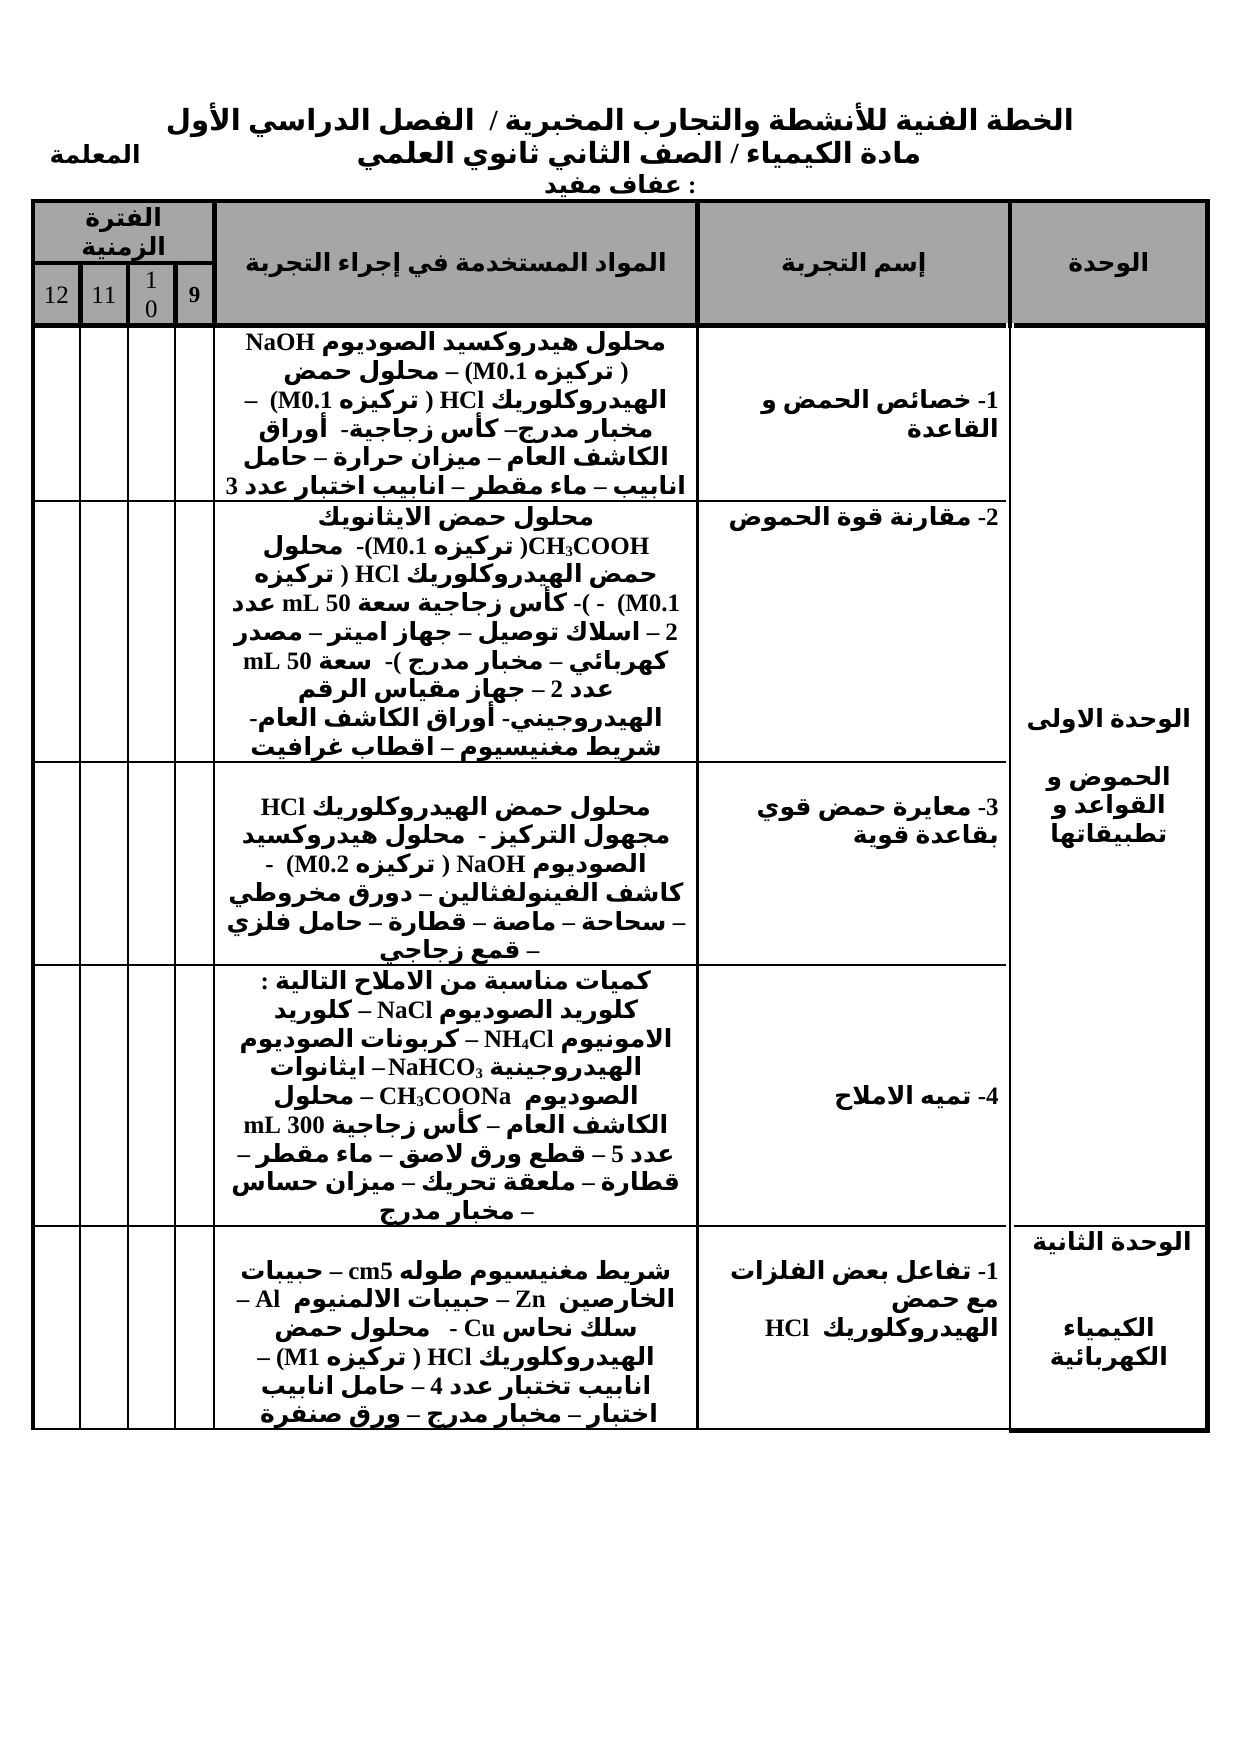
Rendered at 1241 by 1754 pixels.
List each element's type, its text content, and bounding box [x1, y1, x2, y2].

table_cell 3- معايرة حمض قوي بقاعدة قوية [699, 761, 1009, 964]
table_cell محلول هيدروكسيد الصوديوم NaOH ( تركيزه M0.1) – محلول حمض الهيدروكلوريك HCl ( تركيزه M0.1) – مخبار مدرج– كأس زجاجية- أوراق الكاشف العام – ميزان حرارة – حامل انابيب – ماء مقطر – انابيب اختبار عدد 3 [215, 328, 696, 500]
table_cell 12 [35, 265, 78, 323]
table_cell 1- تفاعل بعض الفلزات مع حمض الهيدروكلوريك HCl [699, 1225, 1009, 1428]
table_cell [81, 763, 127, 964]
text مادة الكيمياء / الصف الثاني ثانوي العلمي المعلمة : عفاف مفيد [47, 136, 1193, 198]
table_header إسم التجربة [700, 203, 1008, 323]
table_cell [35, 763, 79, 964]
table_cell [35, 328, 79, 500]
table_cell 2- مقارنة قوة الحموض [699, 500, 1009, 761]
table_cell [176, 502, 213, 761]
table_cell [176, 328, 213, 500]
table_cell 10 [130, 265, 173, 323]
table_cell [129, 1227, 174, 1428]
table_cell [1011, 1225, 1205, 1428]
table_cell 1- خصائص الحمض و القاعدة [699, 323, 1009, 500]
table_cell [81, 502, 127, 761]
text الخطة الفنية للأنشطة والتجارب المخبرية / الفصل الدراسي الأول [47, 103, 1193, 136]
table_cell [129, 763, 174, 964]
table_cell 9 [178, 265, 212, 323]
table_cell 4- تميه الاملاح [699, 964, 1009, 1225]
table_header الفترة الزمنية [35, 203, 212, 261]
table_cell شريط مغنيسيوم طوله cm5 – حبيبات الخارصين Zn – حبيبات الالمنيوم Al – سلك نحاس Cu - محلول حمض الهيدروكلوريك HCl ( تركيزه M1) – انابيب تختبار عدد 4 – حامل انابيب اختبار – مخبار مدرج – ورق صنفرة [215, 1227, 696, 1428]
table_cell [81, 966, 127, 1225]
table_cell [129, 328, 174, 500]
table_cell [35, 966, 79, 1225]
table_cell 11 [83, 265, 126, 323]
table_cell [35, 1227, 79, 1428]
table_cell [129, 966, 174, 1225]
table_cell كميات مناسبة من الاملاح التالية : كلوريد الصوديوم NaCl – كلوريد الامونيوم NH4Cl – كربونات الصوديوم الهيدروجينية NaHCO3 – ايثانوات الصوديوم CH3COONa – محلول الكاشف العام – كأس زجاجية mL 300 عدد 5 – قطع ورق لاصق – ماء مقطر – قطارة – ملعقة تحريك – ميزان حساس – مخبار مدرج [215, 966, 696, 1225]
table_cell [35, 502, 79, 761]
table_cell الوحدة الاولى الحموض و القواعد و تطبيقاتها [1011, 323, 1205, 1225]
table_cell [176, 763, 213, 964]
table_cell [176, 966, 213, 1225]
table_cell [176, 1227, 213, 1428]
table_header الوحدة [1012, 203, 1205, 323]
table_cell [81, 328, 127, 500]
table_cell [129, 502, 174, 761]
table_cell محلول حمض الايثانويك CH3COOH( تركيزه M0.1)- محلول حمض الهيدروكلوريك HCl ( تركيزه M0.1) - )- كأس زجاجية سعة mL 50 عدد2 – اسلاك توصيل – جهاز اميتر – مصدر كهربائي – مخبار مدرج )- سعة mL 50 عدد 2 – جهاز مقياس الرقم الهيدروجيني- أوراق الكاشف العام- شريط مغنيسيوم – اقطاب غرافيت [215, 502, 696, 761]
table_cell محلول حمض الهيدروكلوريك HCl مجهول التركيز - محلول هيدروكسيد الصوديوم NaOH ( تركيزه M0.2) - كاشف الفينولفثالين – دورق مخروطي – سحاحة – ماصة – قطارة – حامل فلزي – قمع زجاجي [215, 763, 696, 964]
table_header المواد المستخدمة في إجراء التجربة [217, 203, 695, 323]
table_cell [81, 1227, 127, 1428]
